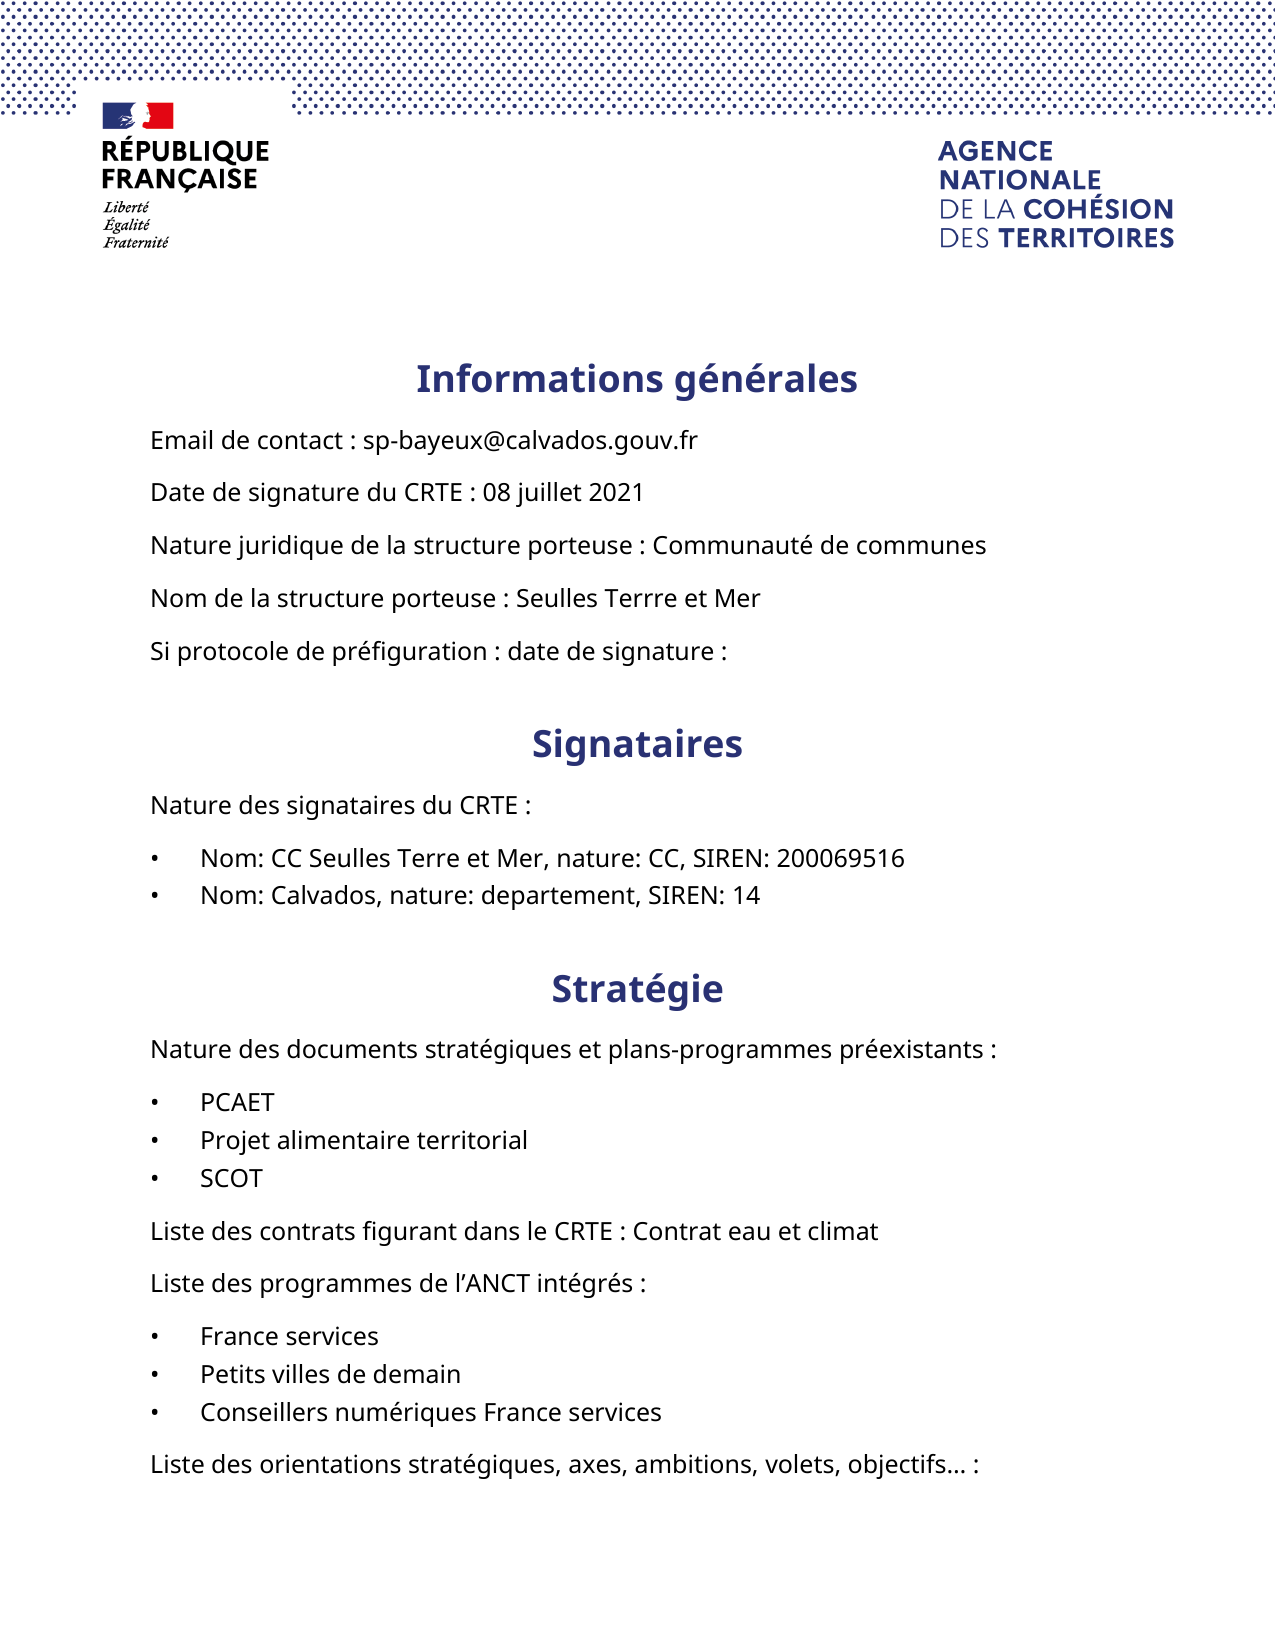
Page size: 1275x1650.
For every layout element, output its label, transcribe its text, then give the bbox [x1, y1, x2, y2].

subtitle Stratégie [150, 962, 1125, 1013]
text Email de contact : sp-bayeux@calvados.gouv.fr [150, 422, 1125, 456]
text Date de signature du CRTE : 08 juillet 2021 [150, 475, 1125, 509]
picture [0, 0, 1275, 303]
text Nom de la structure porteuse : Seulles Terrre et Mer [150, 581, 1125, 615]
list Projet alimentaire territorial [150, 1122, 1125, 1157]
subtitle Signataires [150, 718, 1125, 769]
list Petits villes de demain [150, 1357, 1125, 1391]
text Liste des orientations stratégiques, axes, ambitions, volets, objectifs… : [150, 1447, 1125, 1481]
list PCAET [150, 1085, 1125, 1119]
text Nature des documents stratégiques et plans-programmes préexistants : [150, 1032, 1125, 1066]
text Nature des signataires du CRTE : [150, 787, 1125, 821]
list SCOT [150, 1160, 1125, 1194]
list Nom: Calvados, nature: departement, SIREN: 14 [150, 878, 1125, 912]
text Nature juridique de la structure porteuse : Communauté de communes [150, 528, 1125, 562]
list Nom: CC Seulles Terre et Mer, nature: CC, SIREN: 200069516 [150, 840, 1125, 874]
text Si protocole de préfiguration : date de signature : [150, 633, 1125, 668]
list Conseillers numériques France services [150, 1394, 1125, 1428]
text Liste des contrats figurant dans le CRTE : Contrat eau et climat [150, 1213, 1125, 1247]
subtitle Informations générales [150, 281, 1125, 403]
text Liste des programmes de l’ANCT intégrés : [150, 1266, 1125, 1300]
list France services [150, 1319, 1125, 1353]
